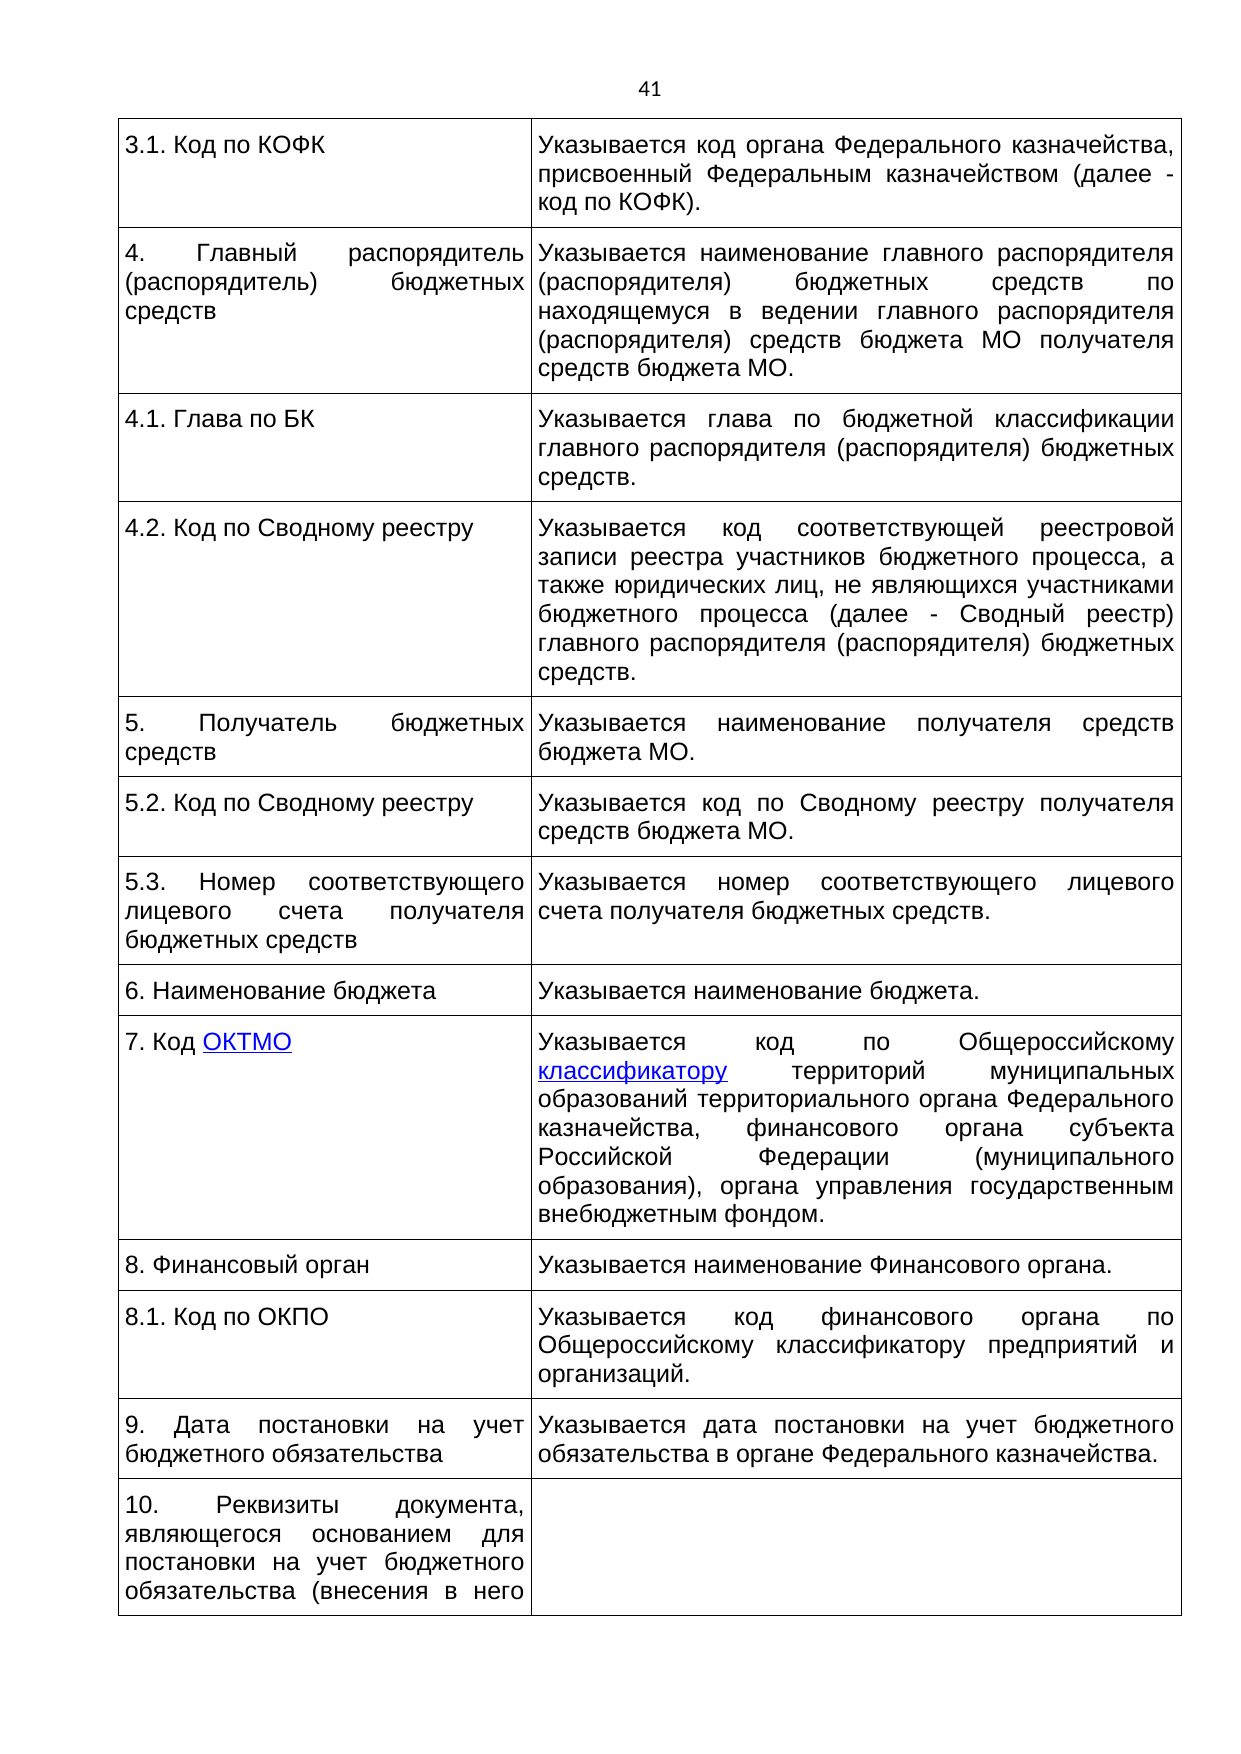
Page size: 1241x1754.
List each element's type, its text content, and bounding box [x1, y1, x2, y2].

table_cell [119, 1479, 531, 1615]
table_cell Указывается дата постановки на учет бюджетного обязательства в органе Федерального казначейства. [532, 1399, 1181, 1478]
table_cell 6. Наименование бюджета [119, 965, 531, 1015]
table_cell 5.3. Номер соответствующего лицевого счета получателя бюджетных средств [119, 857, 531, 964]
table_cell Указывается наименование бюджета. [532, 965, 1181, 1015]
table_cell Указывается код по Общероссийскому классификатору территорий муниципальных образований территориального органа Федерального казначейства, финансового органа субъекта Российской Федерации (муниципального образования), органа управления государственным внебюджетным фондом. [532, 1016, 1181, 1239]
table_cell Указывается код органа Федерального казначейства, присвоенный Федеральным казначейством (далее - код по КОФК). [532, 119, 1181, 227]
table_cell Указывается глава по бюджетной классификации главного распорядителя (распорядителя) бюджетных средств. [532, 394, 1181, 501]
table_cell Указывается код соответствующей реестровой записи реестра участников бюджетного процесса, а также юридических лиц, не являющихся участниками бюджетного процесса (далее - Сводный реестр) главного распорядителя (распорядителя) бюджетных средств. [532, 502, 1181, 696]
table_cell 8. Финансовый орган [119, 1240, 531, 1290]
table_cell [532, 1479, 1181, 1615]
table_cell Указывается код по Сводному реестру получателя средств бюджета МО. [532, 777, 1181, 856]
table_cell Указывается наименование получателя средств бюджета МО. [532, 697, 1181, 776]
table_cell Указывается код финансового органа по Общероссийскому классификатору предприятий и организаций. [532, 1291, 1181, 1398]
table_cell Указывается наименование главного распорядителя (распорядителя) бюджетных средств по находящемуся в ведении главного распорядителя (распорядителя) средств бюджета МО получателя средств бюджета МО. [532, 228, 1181, 393]
table_cell Указывается наименование Финансового органа. [532, 1240, 1181, 1290]
table_cell 4. Главный распорядитель (распорядитель) бюджетных средств [119, 228, 531, 393]
table_cell 4.2. Код по Сводному реестру [119, 502, 531, 696]
table_cell 8.1. Код по ОКПО [119, 1291, 531, 1398]
table_cell 3.1. Код по КОФК [119, 119, 531, 227]
table_cell 7. Код ОКТМО [119, 1016, 531, 1239]
table_cell 5.2. Код по Сводному реестру [119, 777, 531, 856]
table_cell 4.1. Глава по БК [119, 394, 531, 501]
table_cell 5. Получатель бюджетных средств [119, 697, 531, 776]
table_cell Указывается номер соответствующего лицевого счета получателя бюджетных средств. [532, 857, 1181, 964]
table_cell 9. Дата постановки на учет бюджетного обязательства [119, 1399, 531, 1478]
